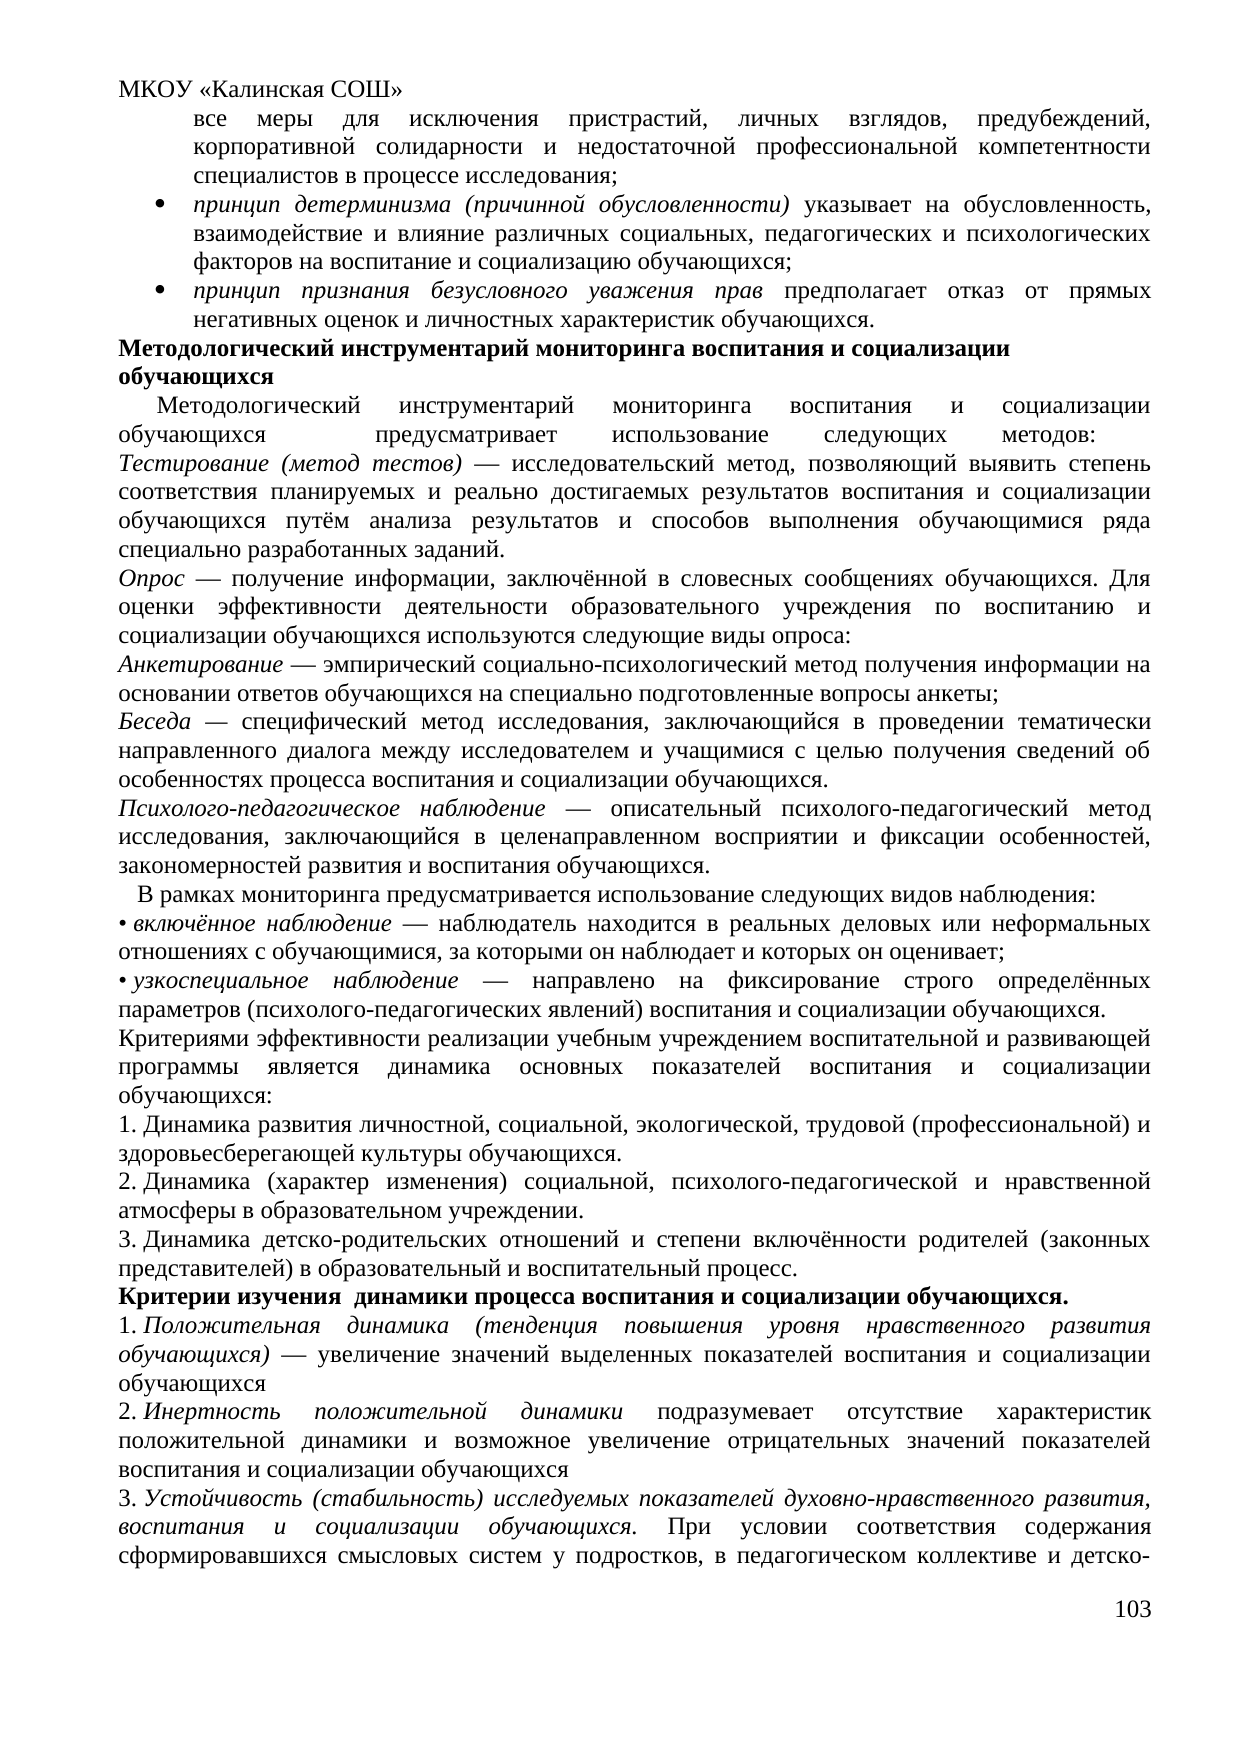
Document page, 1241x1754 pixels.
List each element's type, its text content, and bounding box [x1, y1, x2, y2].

list принцип детерминизма (причинной обусловленности) указывает на обусловленность, взаимодействие и влияние различных социальных, педагогических и психологических факторов на воспитание и социализацию обучающихся; [156, 189, 1152, 275]
text 3. Динамика детско-родительских отношений и степени включённости родителей (законных представителей) в образовательный и воспитательный процесс. [118, 1224, 1152, 1281]
text • узкоспециальное наблюдение — направлено на фиксирование строго определённых параметров (психолого-педагогических явлений) воспитания и социализации обучающихся. [118, 965, 1152, 1023]
text Методологический инструментарий мониторинга воспитания и социализации обучающихся предусматривает использование следующих методов: Тестирование (метод тестов) — исследовательский метод, позволяющий выявить степень соответствия планируемых и реально достигаемых результатов воспитания и социализации обучающихся путём анализа результатов и способов выполнения обучающимися ряда специально разработанных заданий. [118, 390, 1152, 563]
text Психолого-педагогическое наблюдение — описательный психолого-педагогический метод исследования, заключающийся в целенаправленном восприятии и фиксации особенностей, закономерностей развития и воспитания обучающихся. [118, 793, 1152, 879]
text Беседа — специфический метод исследования, заключающийся в проведении тематически направленного диалога между исследователем и учащимися с целью получения сведений об особенностях процесса воспитания и социализации обучающихся. [118, 706, 1152, 793]
text 2. Динамика (характер изменения) социальной, психолого-педагогической и нравственной атмосферы в образовательном учреждении. [118, 1166, 1152, 1224]
text Критерии изучения динамики процесса воспитания и социализации обучающихся. [118, 1281, 1152, 1310]
text В рамках мониторинга предусматривается использование следующих видов наблюдения: [118, 879, 1152, 908]
text 1. Динамика развития личностной, социальной, экологической, трудовой (профессиональной) и здоровьесберегающей культуры обучающихся. [118, 1109, 1152, 1166]
text Опрос — получение информации, заключённой в словесных сообщениях обучающихся. Для оценки эффективности деятельности образовательного учреждения по воспитанию и социализации обучающихся используются следующие виды опроса: [118, 563, 1152, 649]
text 1. Положительная динамика (тенденция повышения уровня нравственного развития обучающихся) — увеличение значений выделенных показателей воспитания и социализации обучающихся [118, 1310, 1152, 1396]
text Анкетирование — эмпирический социально-психологический метод получения информации на основании ответов обучающихся на специально подготовленные вопросы анкеты; [118, 649, 1152, 706]
text Методологический инструментарий мониторинга воспитания и социализации обучающихся [118, 333, 1152, 390]
text Критериями эффективности реализации учебным учреждением воспитательной и развивающей программы является динамика основных показателей воспитания и социализации обучающихся: [118, 1023, 1152, 1109]
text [118, 1483, 1152, 1569]
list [156, 103, 1152, 189]
text 2. Инертность положительной динамики подразумевает отсутствие характеристик положительной динамики и возможное увеличение отрицательных значений показателей воспитания и социализации обучающихся [118, 1396, 1152, 1483]
text • включённое наблюдение — наблюдатель находится в реальных деловых или неформальных отношениях с обучающимися, за которыми он наблюдает и которых он оценивает; [118, 908, 1152, 965]
list принцип признания безусловного уважения прав предполагает отказ от прямых негативных оценок и личностных характеристик обучающихся. [156, 275, 1152, 333]
